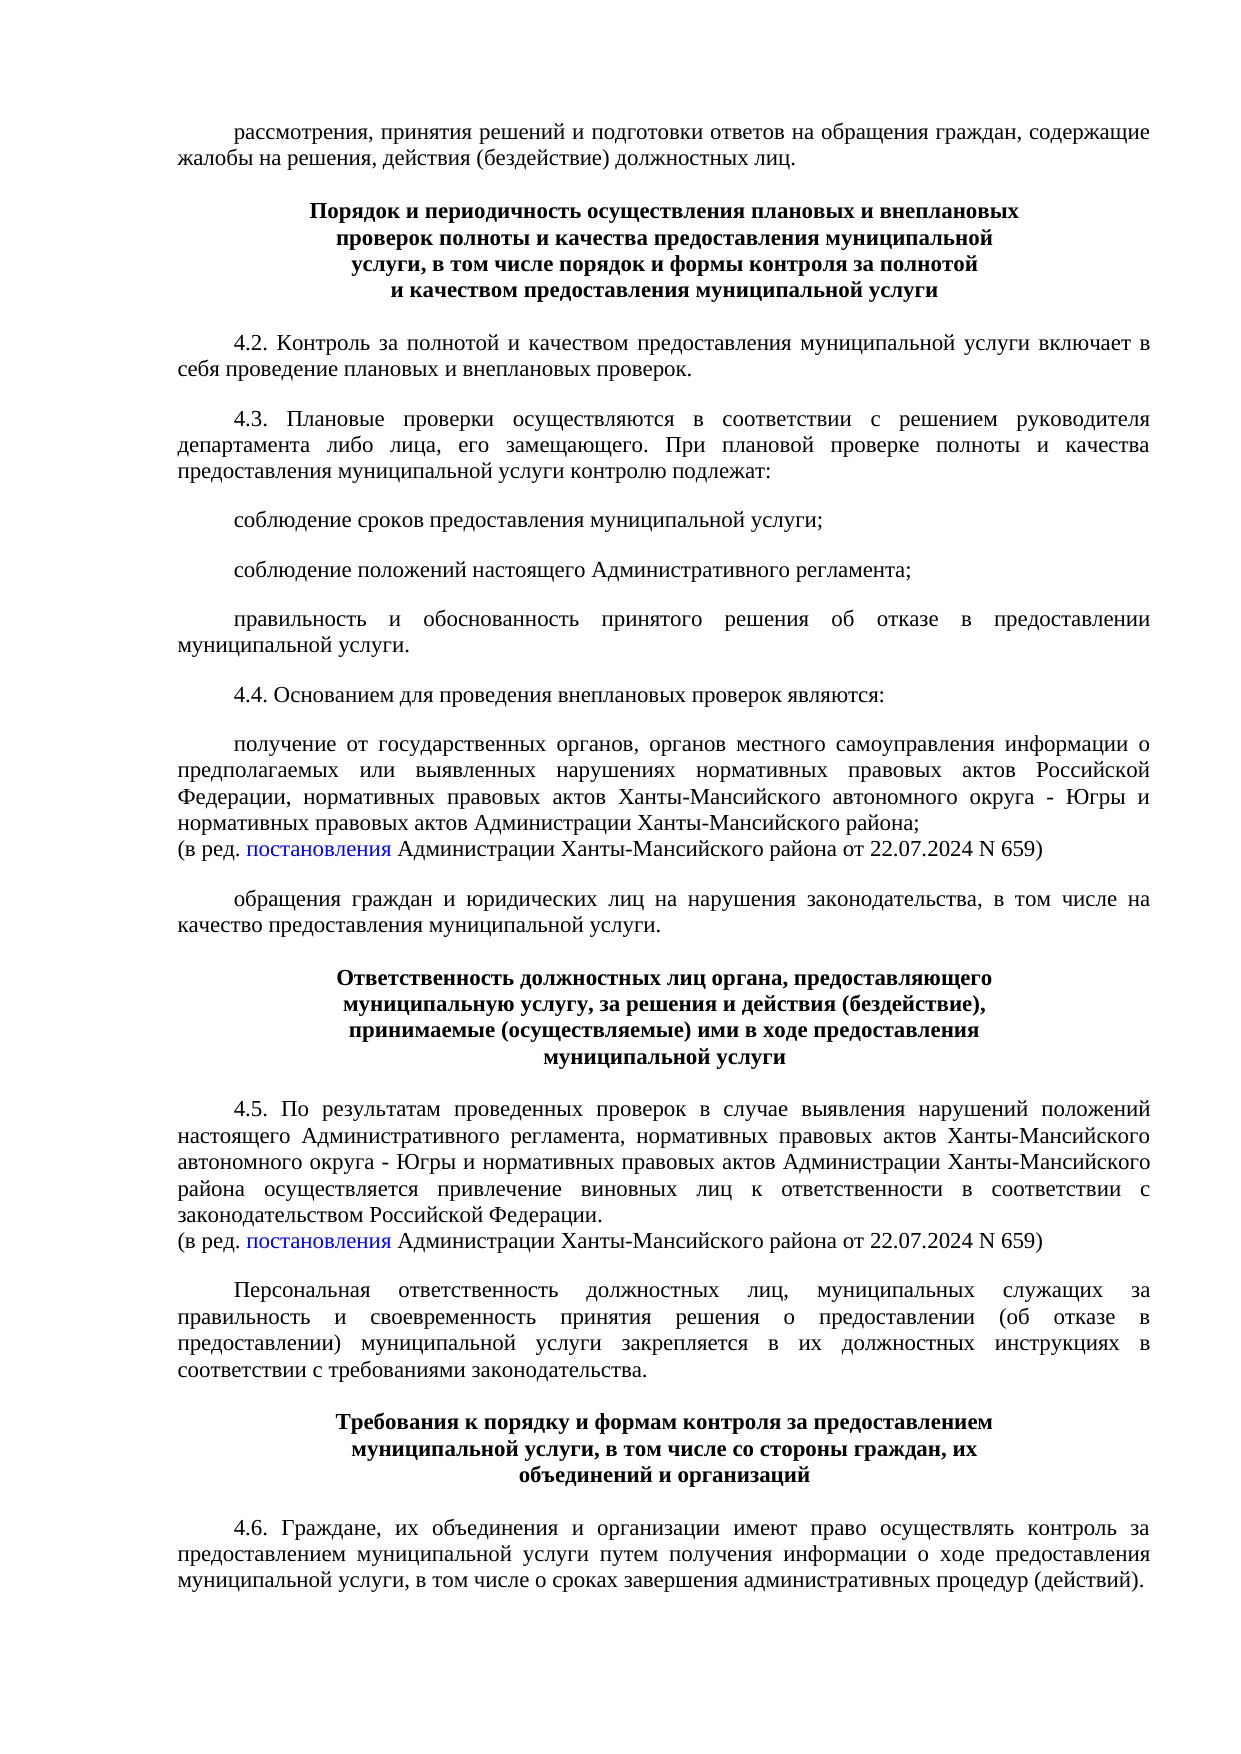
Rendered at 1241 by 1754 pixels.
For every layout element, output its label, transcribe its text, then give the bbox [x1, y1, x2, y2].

title Порядок и периодичность осуществления плановых и внеплановых [177, 197, 1152, 223]
text получение от государственных органов, органов местного самоуправления информации о предполагаемых или выявленных нарушениях нормативных правовых актов Российской Федерации, нормативных правовых актов Ханты-Мансийского автономного округа - Югры и нормативных правовых актов Администрации Ханты-Мансийского района; [177, 730, 1152, 835]
text 4.4. Основанием для проведения внеплановых проверок являются: [177, 681, 1152, 707]
title услуги, в том числе порядок и формы контроля за полнотой [177, 250, 1152, 276]
title муниципальной услуги [177, 1043, 1152, 1069]
text 4.5. По результатам проведенных проверок в случае выявления нарушений положений настоящего Административного регламента, нормативных правовых актов Ханты-Мансийского автономного округа - Югры и нормативных правовых актов Администрации Ханты-Мансийского района осуществляется привлечение виновных лиц к ответственности в соответствии с законодательством Российской Федерации. [177, 1096, 1152, 1227]
text обращения граждан и юридических лиц на нарушения законодательства, в том числе на качество предоставления муниципальной услуги. [177, 885, 1152, 937]
text (в ред. постановления Администрации Ханты-Мансийского района от 22.07.2024 N 659) [177, 835, 1152, 862]
text Персональная ответственность должностных лиц, муниципальных служащих за правильность и своевременность принятия решения о предоставлении (об отказе в предоставлении) муниципальной услуги закрепляется в их должностных инструкциях в соответствии с требованиями законодательства. [177, 1277, 1152, 1382]
text 4.6. Граждане, их объединения и организации имеют право осуществлять контроль за предоставлением муниципальной услуги путем получения информации о ходе предоставления муниципальной услуги, в том числе о сроках завершения административных процедур (действий). [177, 1514, 1152, 1593]
title Требования к порядку и формам контроля за предоставлением [177, 1408, 1152, 1435]
title муниципальную услугу, за решения и действия (бездействие), [177, 990, 1152, 1016]
title принимаемые (осуществляемые) ими в ходе предоставления [177, 1016, 1152, 1043]
text (в ред. постановления Администрации Ханты-Мансийского района от 22.07.2024 N 659) [177, 1227, 1152, 1254]
text соблюдение сроков предоставления муниципальной услуги; [177, 507, 1152, 533]
text 4.2. Контроль за полнотой и качеством предоставления муниципальной услуги включает в себя проведение плановых и внеплановых проверок. [177, 329, 1152, 382]
text соблюдение положений настоящего Административного регламента; [177, 556, 1152, 582]
title и качеством предоставления муниципальной услуги [177, 276, 1152, 303]
text рассмотрения, принятия решений и подготовки ответов на обращения граждан, содержащие жалобы на решения, действия (бездействие) должностных лиц. [177, 118, 1152, 171]
text правильность и обоснованность принятого решения об отказе в предоставлении муниципальной услуги. [177, 605, 1152, 658]
title Ответственность должностных лиц органа, предоставляющего [177, 964, 1152, 990]
title муниципальной услуги, в том числе со стороны граждан, их [177, 1435, 1152, 1461]
title объединений и организаций [177, 1461, 1152, 1487]
title проверок полноты и качества предоставления муниципальной [177, 223, 1152, 250]
text 4.3. Плановые проверки осуществляются в соответствии с решением руководителя департамента либо лица, его замещающего. При плановой проверке полноты и качества предоставления муниципальной услуги контролю подлежат: [177, 404, 1152, 484]
